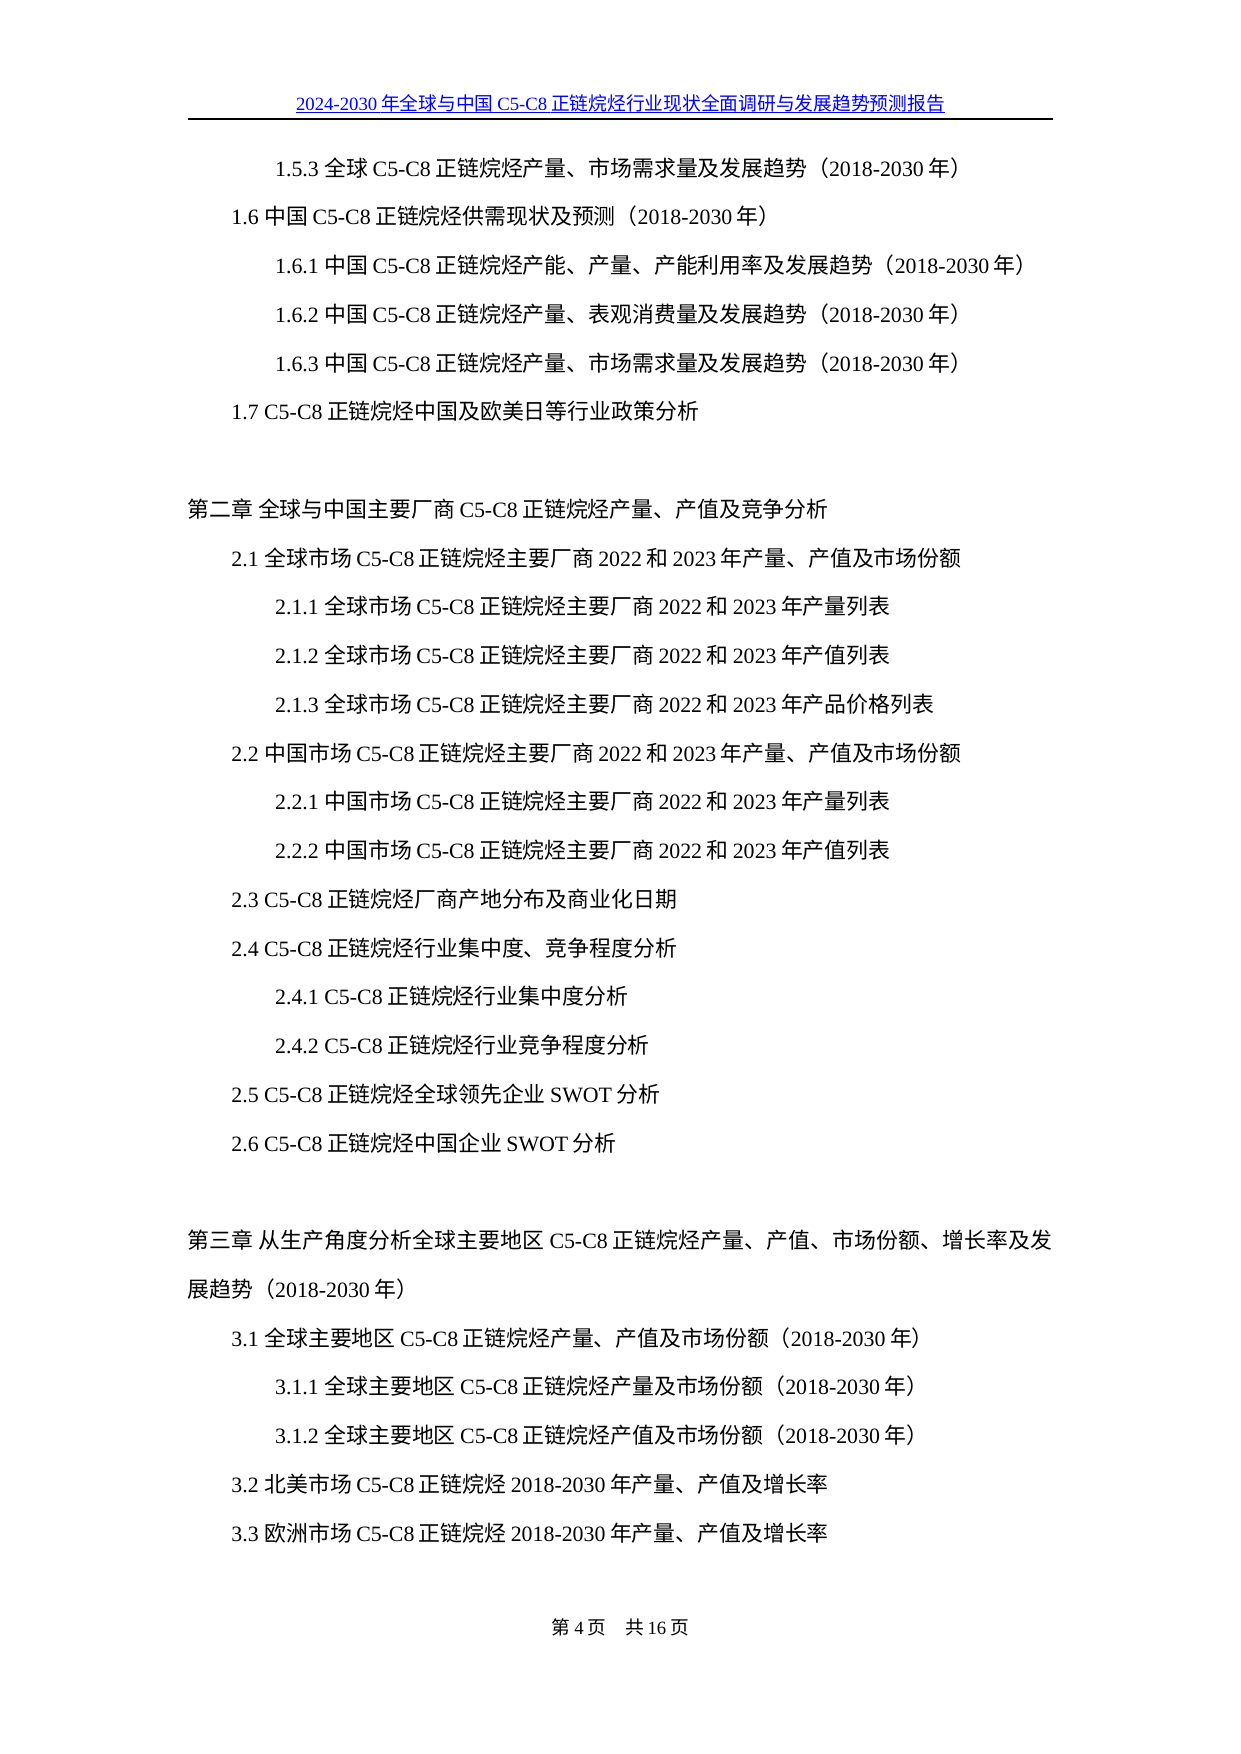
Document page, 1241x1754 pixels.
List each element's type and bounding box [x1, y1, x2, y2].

text [187, 150, 1053, 1548]
